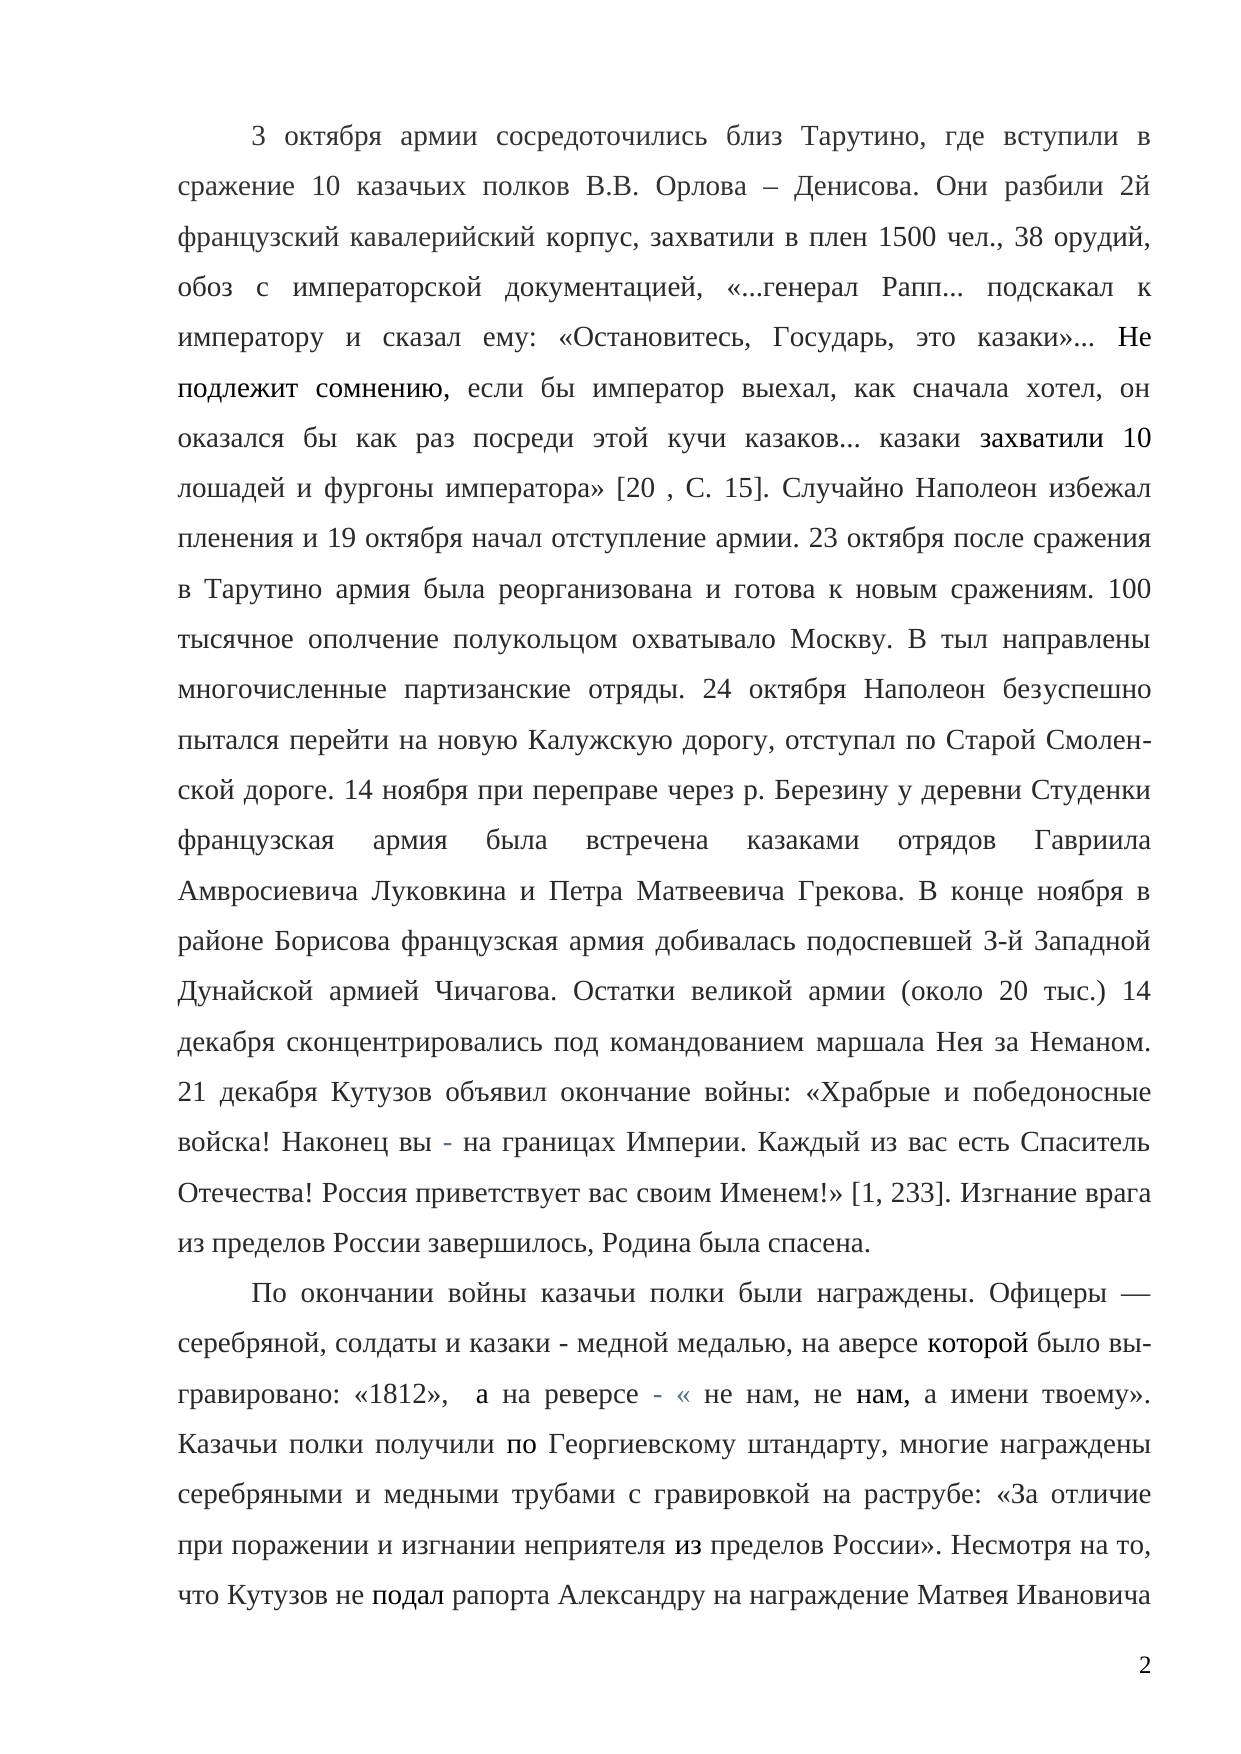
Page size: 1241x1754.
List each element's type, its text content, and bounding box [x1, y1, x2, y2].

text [177, 1275, 1152, 1611]
text 3 октября армии сосредоточились близ Тарутино, где вступили в сражение 10 казачьих полков В.В. Орлова – Денисова. Они разбили 2й французский кавалерийский корпус, захватили в плен 1500 чел., 38 орудий, обоз с императорской документацией, «...генерал Рапп... подскакал к императору и сказал ему: «Остановитесь, Государь, это казаки»... Не подлежит сомнению, если бы император выехал, как сначала хотел, он оказался бы как раз посреди этой кучи казаков... казаки захватили 10 лошадей и фургоны императора» [20 , С. 15]. Случайно Наполеон избежал пленения и 19 октября начал отступление армии. 23 октября после сражения в Тарутино армия была реорганизована и готова к новым сражениям. 100 тысячное ополчение полукольцом охватывало Москву. В тыл направлены многочисленные партизанские отряды. 24 октября Наполеон безуспешно пытался перейти на новую Калужскую дорогу, отступал по Старой Смоленской дороге. 14 ноября при переправе через р. Березину у деревни Студенки французская армия была встречена казаками отрядов Гавриила Амвросиевича Луковкина и Петра Матвеевича Грекова. В конце ноября в районе Борисова французская армия добивалась подоспевшей З-й Западной Дунайской армией Чичагова. Остатки великой армии (около 20 тыс.) 14 декабря сконцентрировались под командованием маршала Нея за Неманом. 21 декабря Кутузов объявил окончание войны: «Храбрые и победоносные войска! Наконец вы - на границах Империи. Каждый из вас есть Спаситель Отечества! Россия приветствует вас своим Именем!» [1, 233]. Изгнание врага из пределов России завершилось, Родина была спасена. [177, 118, 1152, 1258]
